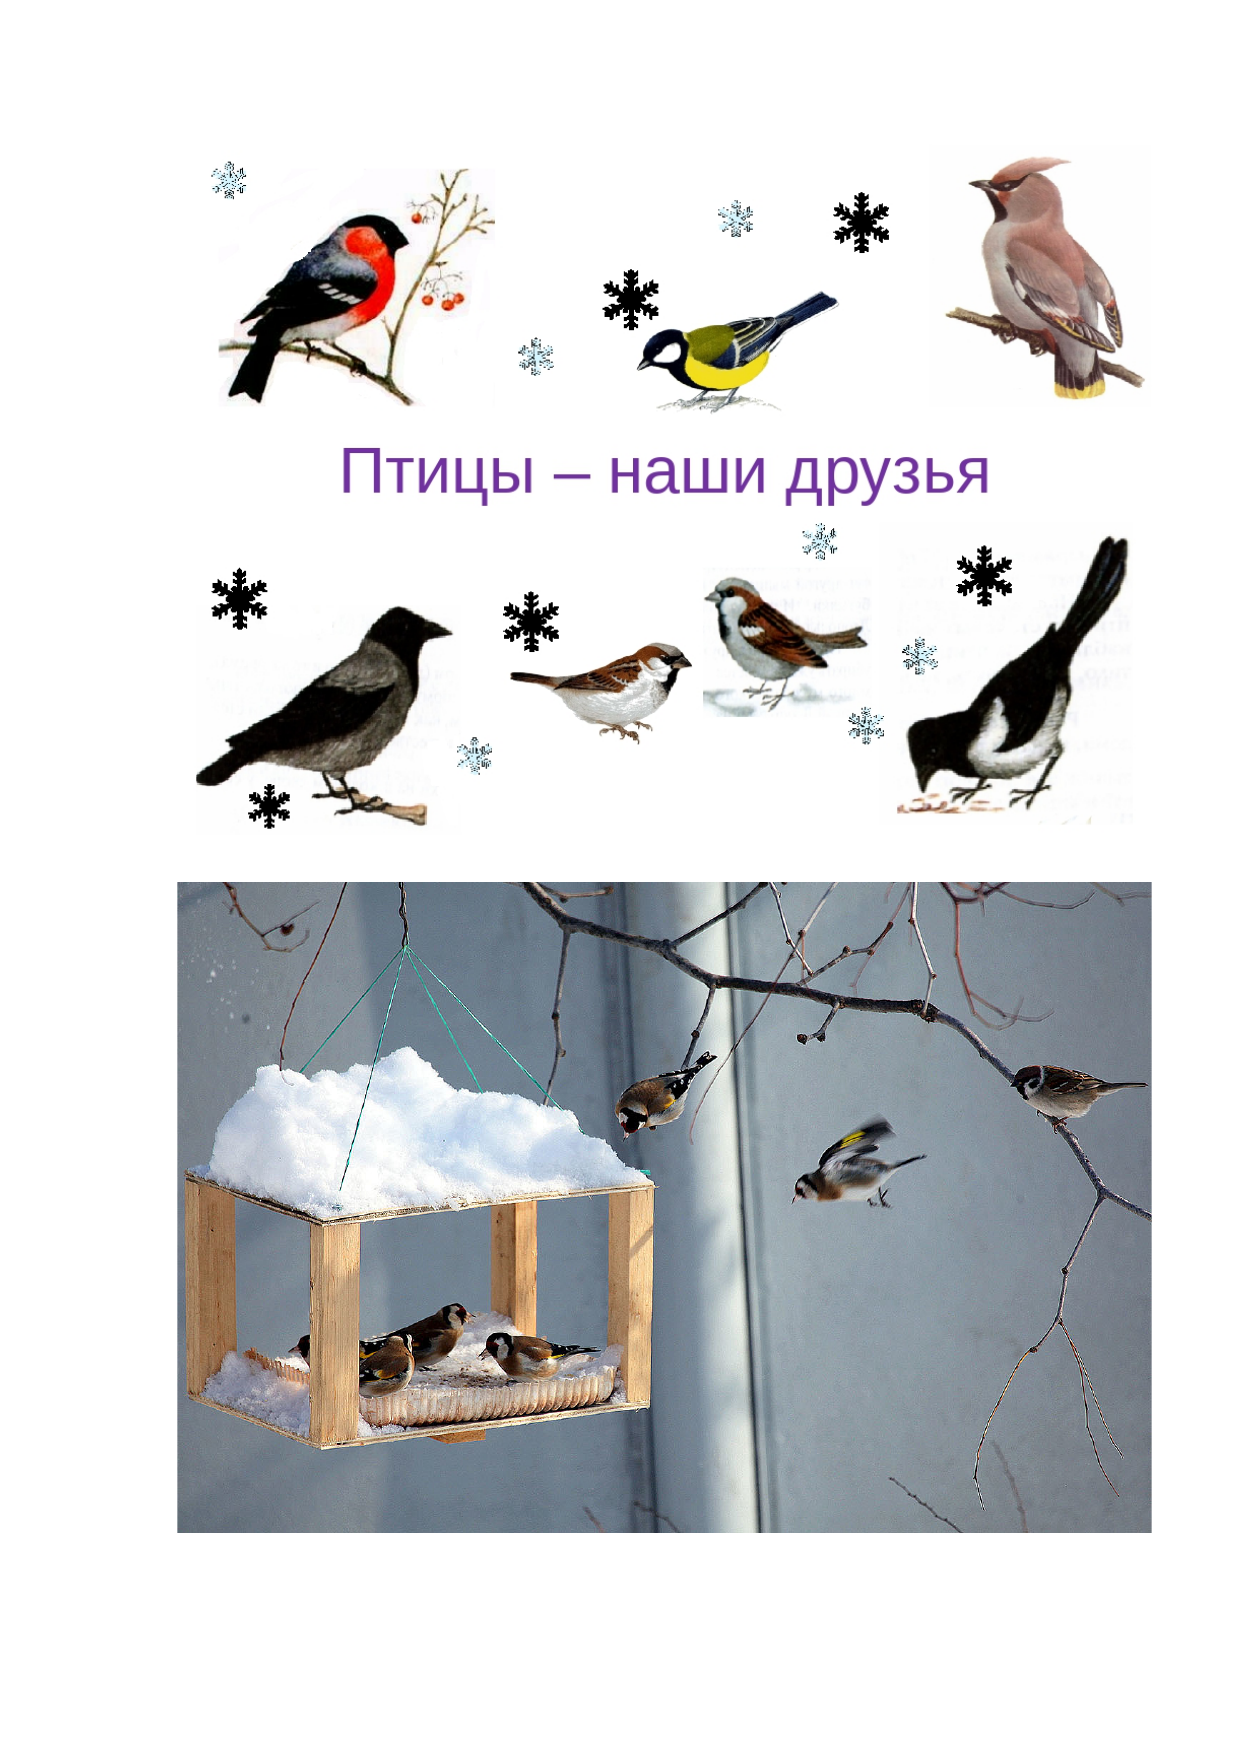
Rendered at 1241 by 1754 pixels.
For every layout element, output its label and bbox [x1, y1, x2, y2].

picture [177, 882, 1152, 1533]
picture [177, 118, 1152, 849]
